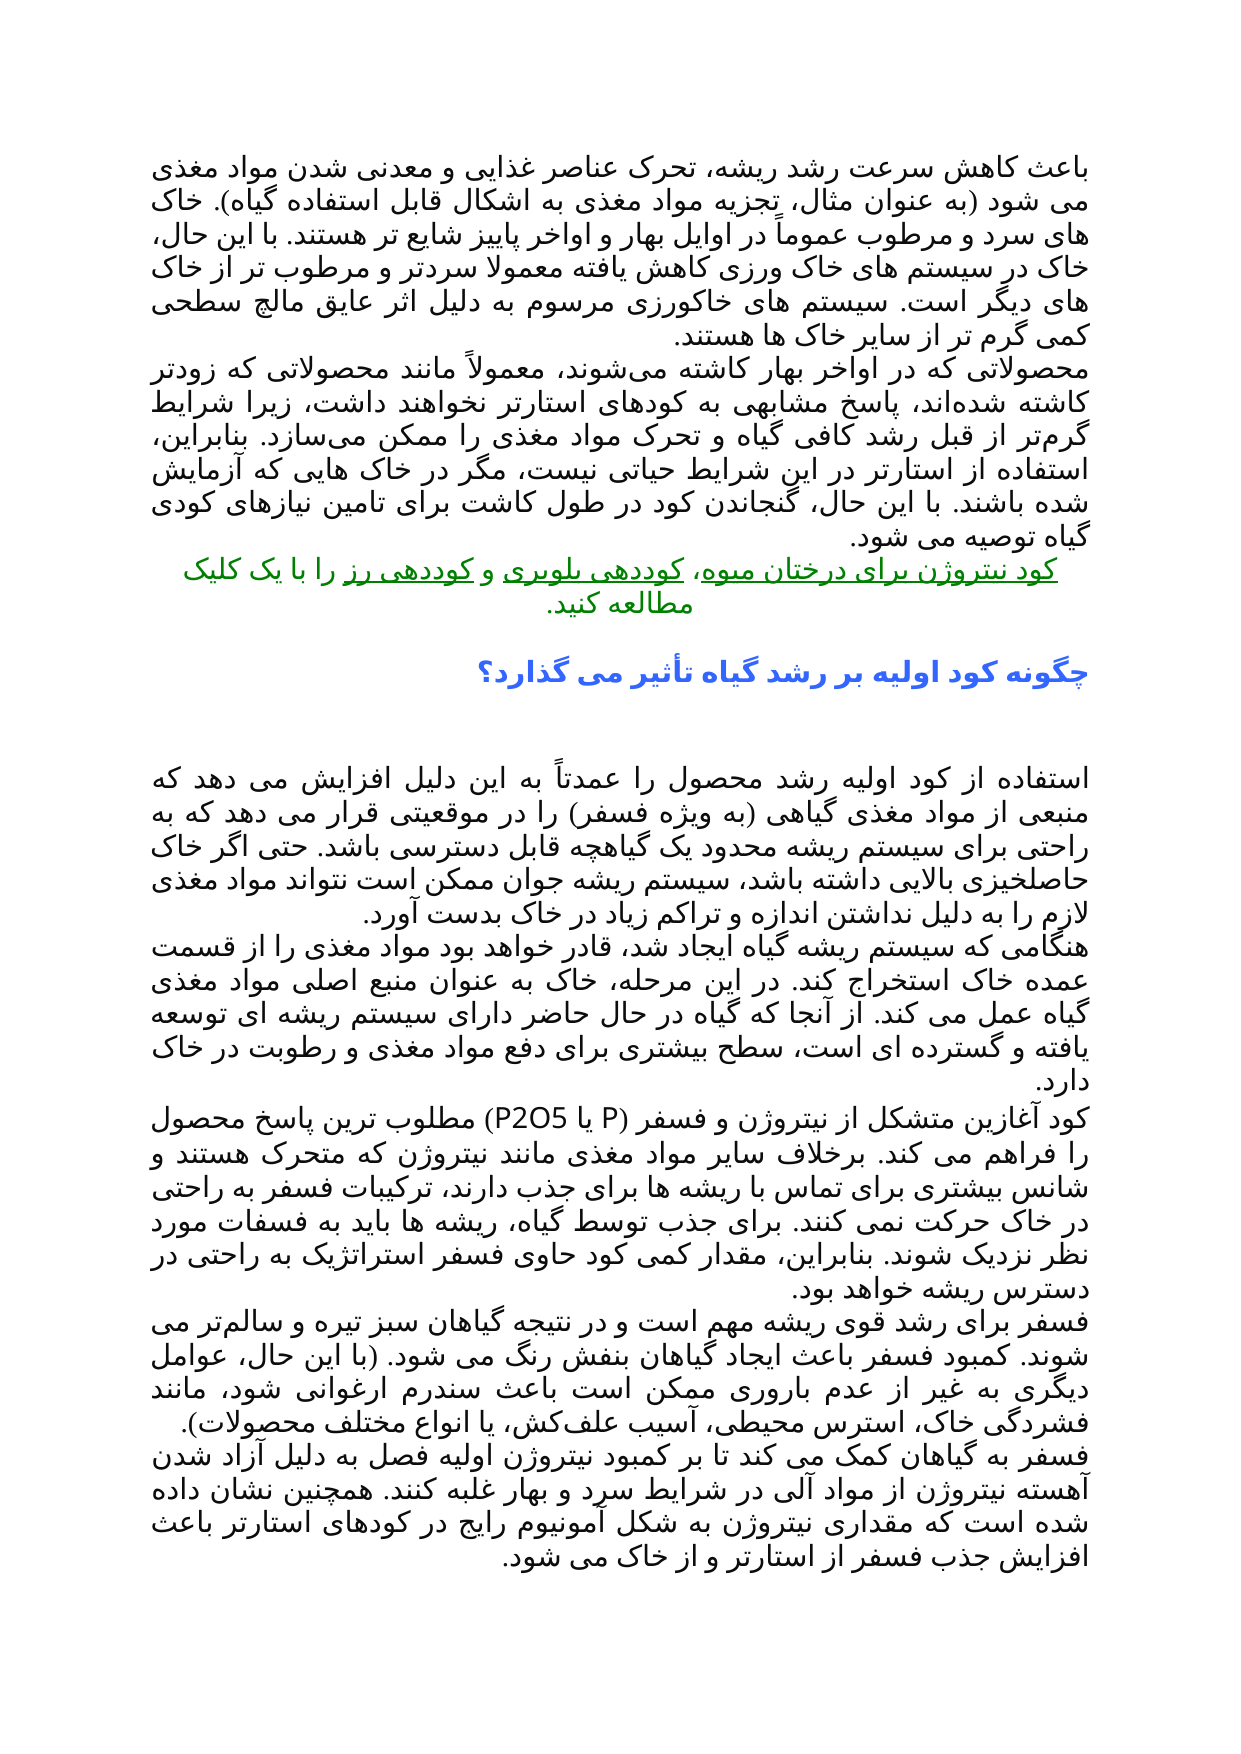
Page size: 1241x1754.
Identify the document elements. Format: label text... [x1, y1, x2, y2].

text فسفر برای رشد قوی ریشه مهم است و در نتیجه گیاهان سبز تیره و سالم‌تر می شوند. کمبود فسفر باعث ایجاد گیاهان بنفش رنگ می شود. (با این حال، عوامل دیگری به غیر از عدم باروری ممکن است باعث سندرم ارغوانی شود، مانند فشردگی خاک، استرس محیطی، آسیب علف‌کش، یا انواع مختلف محصولات). [150, 1304, 1090, 1438]
text چگونه کود اولیه بر رشد گیاه تأثیر می گذارد؟ [150, 619, 1090, 688]
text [150, 150, 1090, 351]
text هنگامی که سیستم ریشه گیاه ایجاد شد، قادر خواهد بود مواد مغذی را از قسمت عمده خاک استخراج کند. در این مرحله، خاک به عنوان منبع اصلی مواد مغذی گیاه عمل می کند. از آنجا که گیاه در حال حاضر دارای سیستم ریشه ای توسعه یافته و گسترده ای است، سطح بیشتری برای دفع مواد مغذی و رطوبت در خاک دارد. [150, 929, 1090, 1097]
text کود آغازین متشکل از نیتروژن و فسفر (P یا P2O5) مطلوب ترین پاسخ محصول را فراهم می کند. برخلاف سایر مواد مغذی مانند نیتروژن که متحرک هستند و شانس بیشتری برای تماس با ریشه ها برای جذب دارند، ترکیبات فسفر به راحتی در خاک حرکت نمی کنند. برای جذب توسط گیاه، ریشه ها باید به فسفات مورد نظر نزدیک شوند. بنابراین، مقدار کمی کود حاوی فسفر استراتژیک به راحتی در دسترس ریشه خواهد بود. [150, 1097, 1090, 1304]
text کود نیتروژن برای درختان میوه، کوددهی بلوبری و کوددهی رز را با یک کلیک مطالعه کنید. [150, 552, 1090, 619]
text محصولاتی که در اواخر بهار کاشته می‌شوند، معمولاً مانند محصولاتی که زودتر کاشته شده‌اند، پاسخ مشابهی به کودهای استارتر نخواهند داشت، زیرا شرایط گرم‌تر از قبل رشد کافی گیاه و تحرک مواد مغذی را ممکن می‌سازد. بنابراین، استفاده از استارتر در این شرایط حیاتی نیست، مگر در خاک هایی که آزمایش شده باشند. با این حال، گنجاندن کود در طول کاشت برای تامین نیازهای کودی گیاه توصیه می شود. [150, 351, 1090, 552]
text استفاده از کود اولیه رشد محصول را عمدتاً به این دلیل افزایش می دهد که منبعی از مواد مغذی گیاهی (به ویژه فسفر) را در موقعیتی قرار می دهد که به راحتی برای سیستم ریشه محدود یک گیاهچه قابل دسترسی باشد. حتی اگر خاک حاصلخیزی بالایی داشته باشد، سیستم ریشه جوان ممکن است نتواند مواد مغذی لازم را به دلیل نداشتن اندازه و تراکم زیاد در خاک بدست آورد. [150, 762, 1090, 929]
text فسفر به گیاهان کمک می کند تا بر کمبود نیتروژن اولیه فصل به دلیل آزاد شدن آهسته نیتروژن از مواد آلی در شرایط سرد و بهار غلبه کنند. همچنین نشان داده شده است که مقداری نیتروژن به شکل آمونیوم رایج در کودهای استارتر باعث افزایش جذب فسفر از استارتر و از خاک می شود. [150, 1438, 1090, 1573]
